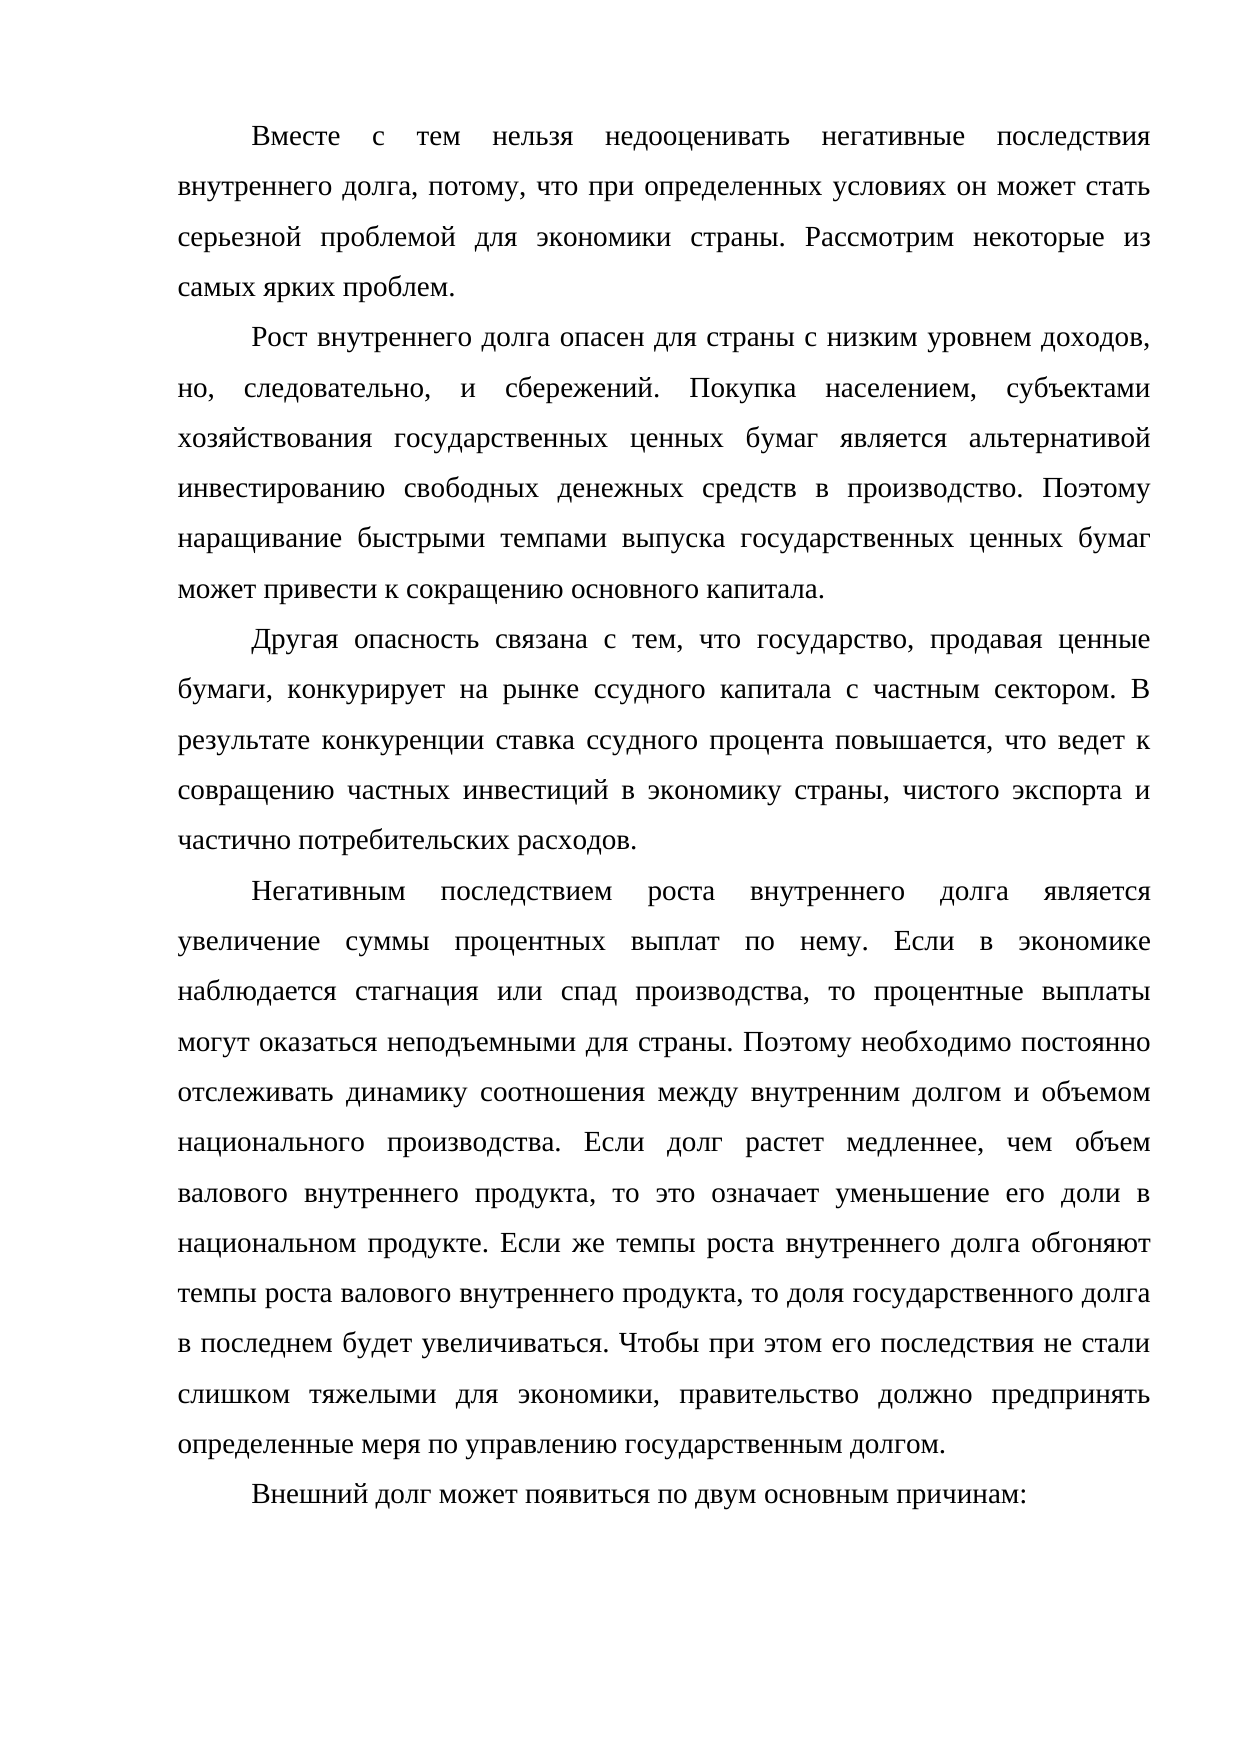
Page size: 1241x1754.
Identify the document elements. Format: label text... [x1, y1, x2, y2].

text Внешний долг может появиться по двум основным причинам: [177, 1477, 1152, 1510]
text Другая опасность связана с тем, что государство, продавая ценные бумаги, конкурирует на рынке ссудного капитала с частным сектором. В результате конкуренции ставка ссудного процента повышается, что ведет к совращению частных инвестиций в экономику страны, чистого экспорта и частично потребительских расходов. [177, 621, 1152, 856]
text Негативным последствием роста внутреннего долга является увеличение суммы процентных выплат по нему. Если в экономике наблюдается стагнация или спад производства, то процентные выплаты могут оказаться неподъемными для страны. Поэтому необходимо постоянно отслеживать динамику соотношения между внутренним долгом и объемом национального производства. Если долг растет медленнее, чем объем валового внутреннего продукта, то это означает уменьшение его доли в национальном продукте. Если же темпы роста внутреннего долга обгоняют темпы роста валового внутреннего продукта, то доля государственного долга в последнем будет увеличиваться. Чтобы при этом его последствия не стали слишком тяжелыми для экономики, правительство должно предпринять определенные меря по управлению государственным долгом. [177, 873, 1152, 1460]
text Рост внутреннего долга опасен для страны с низким уровнем доходов, но, следовательно, и сбережений. Покупка населением, субъектами хозяйствования государственных ценных бумаг является альтернативой инвестированию свободных денежных средств в производство. Поэтому наращивание быстрыми темпами выпуска государственных ценных бумаг может привести к сокращению основного капитала. [177, 319, 1152, 604]
text Вместе с тем нельзя недооценивать негативные последствия внутреннего долга, потому, что при определенных условиях он может стать серьезной проблемой для экономики страны. Рассмотрим некоторые из самых ярких проблем. [177, 118, 1152, 303]
